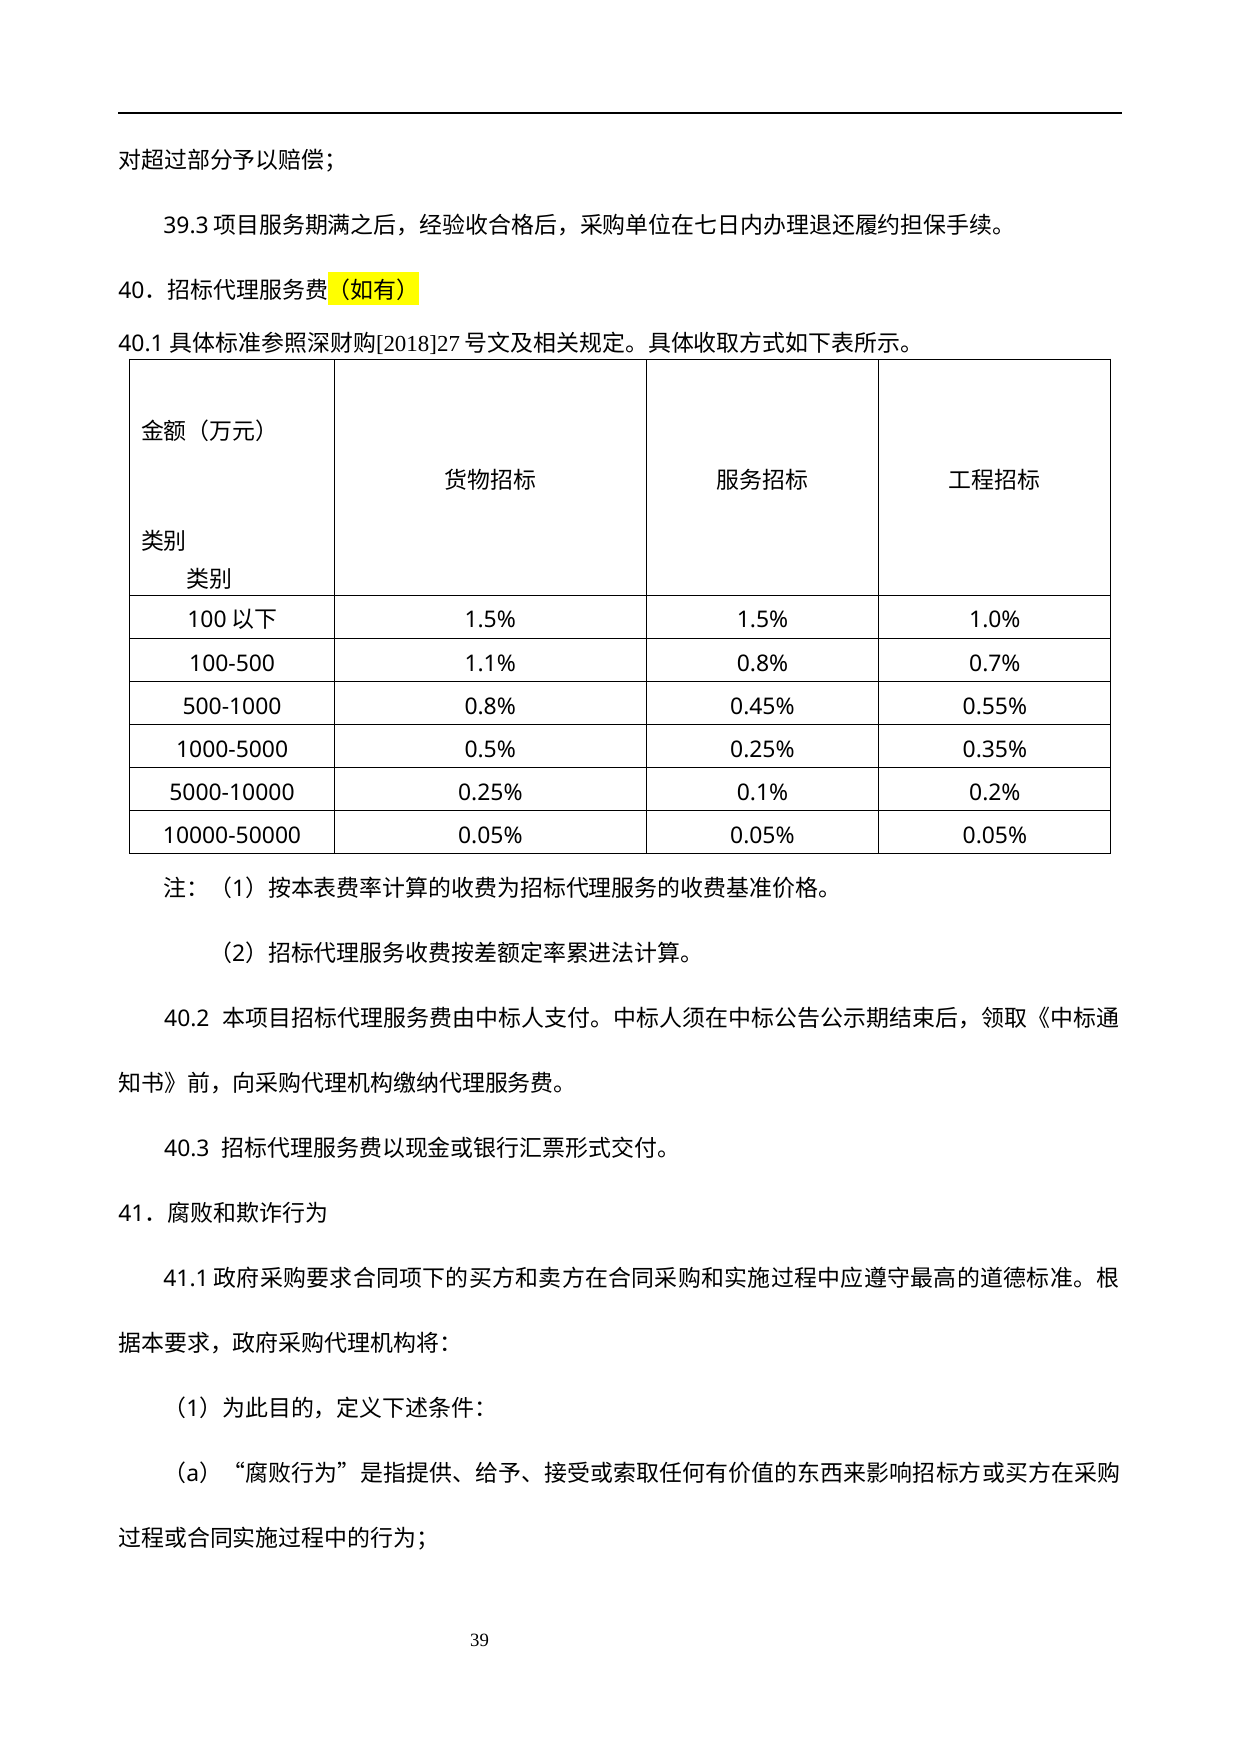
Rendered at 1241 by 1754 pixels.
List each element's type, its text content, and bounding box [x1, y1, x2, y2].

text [118, 126, 1122, 191]
table_cell 0.35% [879, 725, 1110, 767]
table_cell 0.45% [647, 682, 878, 724]
text 40.1 具体标准参照深财购[2018]27号文及相关规定。具体收取方式如下表所示。 [118, 321, 1122, 358]
text 40．招标代理服务费（如有） [118, 256, 1122, 321]
text 41.1政府采购要求合同项下的买方和卖方在合同采购和实施过程中应遵守最高的道德标准。根据本要求，政府采购代理机构将： [118, 1244, 1122, 1374]
table_cell 1.5% [335, 596, 646, 638]
table_cell 0.25% [335, 768, 646, 810]
text 41．腐败和欺诈行为 [118, 1179, 1122, 1244]
table_cell 0.25% [647, 725, 878, 767]
table_cell 0.05% [879, 811, 1110, 853]
table_cell 0.55% [879, 682, 1110, 724]
table_cell 1000-5000 [130, 725, 334, 767]
table_cell 1.5% [647, 596, 878, 638]
table_cell 0.2% [879, 768, 1110, 810]
text （1）为此目的，定义下述条件： [118, 1374, 1122, 1439]
table_cell 5000-10000 [130, 768, 334, 810]
text 注：（1）按本表费率计算的收费为招标代理服务的收费基准价格。 [118, 854, 1122, 919]
table_cell 500-1000 [130, 682, 334, 724]
table_cell 0.5% [335, 725, 646, 767]
table_header 服务招标 [647, 360, 878, 594]
table_cell 1.1% [335, 639, 646, 681]
table_cell 1.0% [879, 596, 1110, 638]
table_cell 100以下 [130, 596, 334, 638]
table_cell 0.8% [647, 639, 878, 681]
table_cell 0.8% [335, 682, 646, 724]
table_cell 0.05% [647, 811, 878, 853]
table_header 货物招标 [335, 360, 646, 594]
table_cell 100-500 [130, 639, 334, 681]
table_header 金额（万元） 类别 类别 [130, 360, 334, 594]
text （2）招标代理服务收费按差额定率累进法计算。 [118, 919, 1122, 984]
text 40.2 本项目招标代理服务费由中标人支付。中标人须在中标公告公示期结束后，领取《中标通知书》前，向采购代理机构缴纳代理服务费。 [118, 984, 1122, 1114]
table_header 工程招标 [879, 360, 1110, 594]
text 40.3 招标代理服务费以现金或银行汇票形式交付。 [118, 1114, 1122, 1179]
text 39.3项目服务期满之后，经验收合格后，采购单位在七日内办理退还履约担保手续。 [118, 191, 1122, 256]
table_cell 0.7% [879, 639, 1110, 681]
table_cell 0.05% [335, 811, 646, 853]
table_cell 10000-50000 [130, 811, 334, 853]
text （a）“腐败行为”是指提供、给予、接受或索取任何有价值的东西来影响招标方或买方在采购过程或合同实施过程中的行为； [118, 1439, 1122, 1569]
table_cell 0.1% [647, 768, 878, 810]
